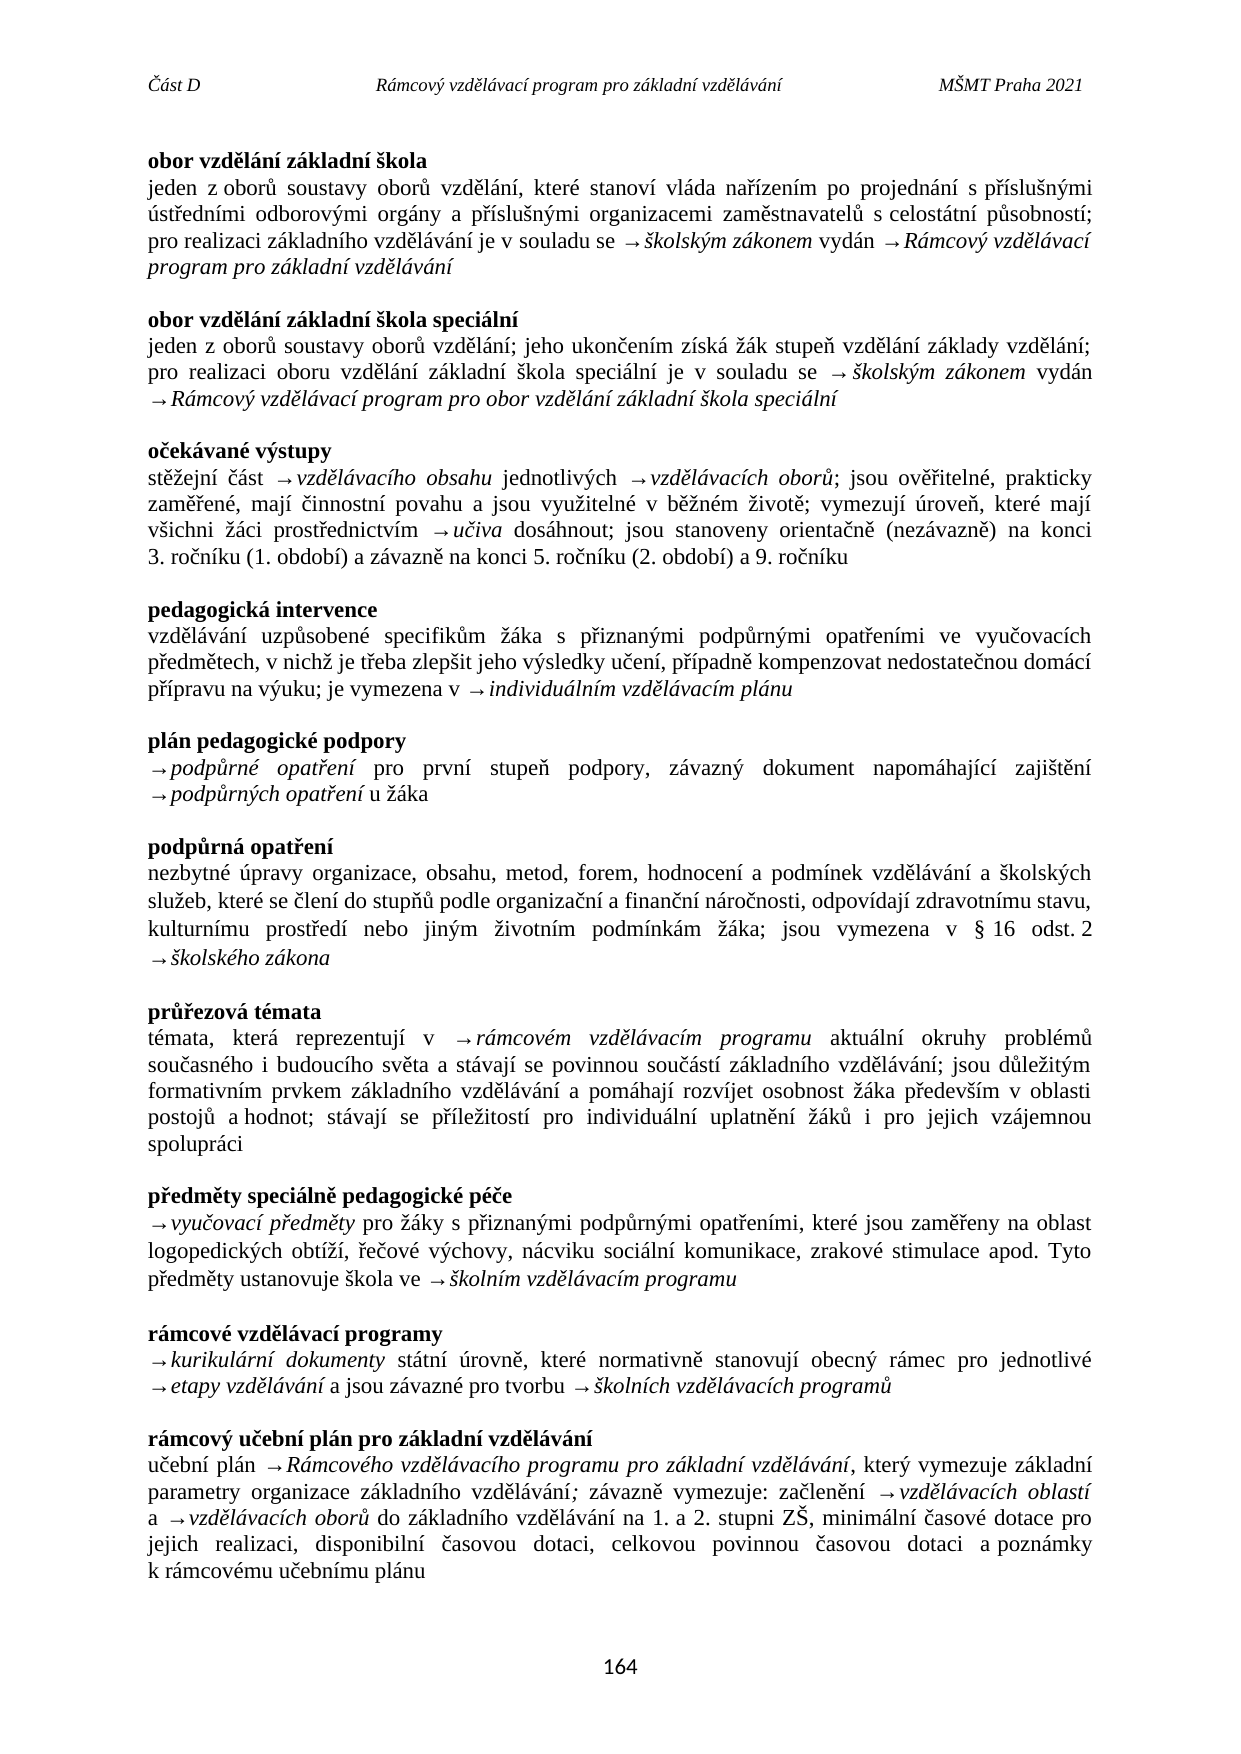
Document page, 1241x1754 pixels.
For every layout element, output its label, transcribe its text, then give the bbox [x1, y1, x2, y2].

text rámcový učební plán pro základní vzdělávání [148, 1425, 1093, 1451]
text jeden z oborů soustavy oborů vzdělání, které stanoví vláda nařízením po projednání s příslušnými ústředními odborovými orgány a příslušnými organizacemi zaměstnavatelů s celostátní působností; pro realizaci základního vzdělávání je v souladu se →školským zákonem vydán →Rámcový vzdělávací program pro základní vzdělávání [148, 174, 1093, 279]
text obor vzdělání základní škola [148, 148, 1093, 174]
text stěžejní část →vzdělávacího obsahu jednotlivých →vzdělávacích oborů; jsou ověřitelné, prakticky zaměřené, mají činnostní povahu a jsou využitelné v běžném životě; vymezují úroveň, které mají všichni žáci prostřednictvím →učiva dosáhnout; jsou stanoveny orientačně (nezávazně) na konci 3. ročníku (1. období) a závazně na konci 5. ročníku (2. období) a 9. ročníku [148, 464, 1093, 569]
text pedagogická intervence [148, 596, 1093, 622]
text →podpůrné opatření pro první stupeň podpory, závazný dokument napomáhající zajištění →podpůrných opatření u žáka [148, 754, 1093, 806]
text předměty speciálně pedagogické péče [148, 1182, 1093, 1209]
text učební plán →Rámcového vzdělávacího programu pro základní vzdělávání, který vymezuje základní parametry organizace základního vzdělávání; závazně vymezuje: začlenění →vzdělávacích oblastí a →vzdělávacích oborů do základního vzdělávání na 1. a 2. stupni ZŠ, minimální časové dotace pro jejich realizaci, disponibilní časovou dotaci, celkovou povinnou časovou dotaci a poznámky k rámcovému učebnímu plánu [148, 1451, 1093, 1583]
text →kurikulární dokumenty státní úrovně, které normativně stanovují obecný rámec pro jednotlivé →etapy vzdělávání a jsou závazné pro tvorbu →školních vzdělávacích programů [148, 1346, 1093, 1399]
text průřezová témata [148, 998, 1093, 1024]
text nezbytné úpravy organizace, obsahu, metod, forem, hodnocení a podmínek vzdělávání a školských služeb, které se člení do stupňů podle organizační a finanční náročnosti, odpovídají zdravotnímu stavu, kulturnímu prostředí nebo jiným životním podmínkám žáka; jsou vymezena v § 16 odst. 2 →školského zákona [148, 859, 1093, 970]
text témata, která reprezentují v →rámcovém vzdělávacím programu aktuální okruhy problémů současného i budoucího světa a stávají se povinnou součástí základního vzdělávání; jsou důležitým formativním prvkem základního vzdělávání a pomáhají rozvíjet osobnost žáka především v oblasti postojů a hodnot; stávají se příležitostí pro individuální uplatnění žáků i pro jejich vzájemnou spolupráci [148, 1024, 1093, 1156]
text vzdělávání uzpůsobené specifikům žáka s přiznanými podpůrnými opatřeními ve vyučovacích předmětech, v nichž je třeba zlepšit jeho výsledky učení, případně kompenzovat nedostatečnou domácí přípravu na výuku; je vymezena v →individuálním vzdělávacím plánu [148, 622, 1093, 701]
text podpůrná opatření [148, 833, 1093, 859]
text jeden z oborů soustavy oborů vzdělání; jeho ukončením získá žák stupeň vzdělání základy vzdělání; pro realizaci oboru vzdělání základní škola speciální je v souladu se →školským zákonem vydán →Rámcový vzdělávací program pro obor vzdělání základní škola speciální [148, 332, 1093, 411]
text →vyučovací předměty pro žáky s přiznanými podpůrnými opatřeními, které jsou zaměřeny na oblast logopedických obtíží, řečové výchovy, nácviku sociální komunikace, zrakové stimulace apod. Tyto předměty ustanovuje škola ve →školním vzdělávacím programu [148, 1209, 1093, 1291]
text rámcové vzdělávací programy [148, 1319, 1093, 1346]
text obor vzdělání základní škola speciální [148, 306, 1093, 332]
text očekávané výstupy [148, 437, 1093, 464]
text plán pedagogické podpory [148, 727, 1093, 754]
